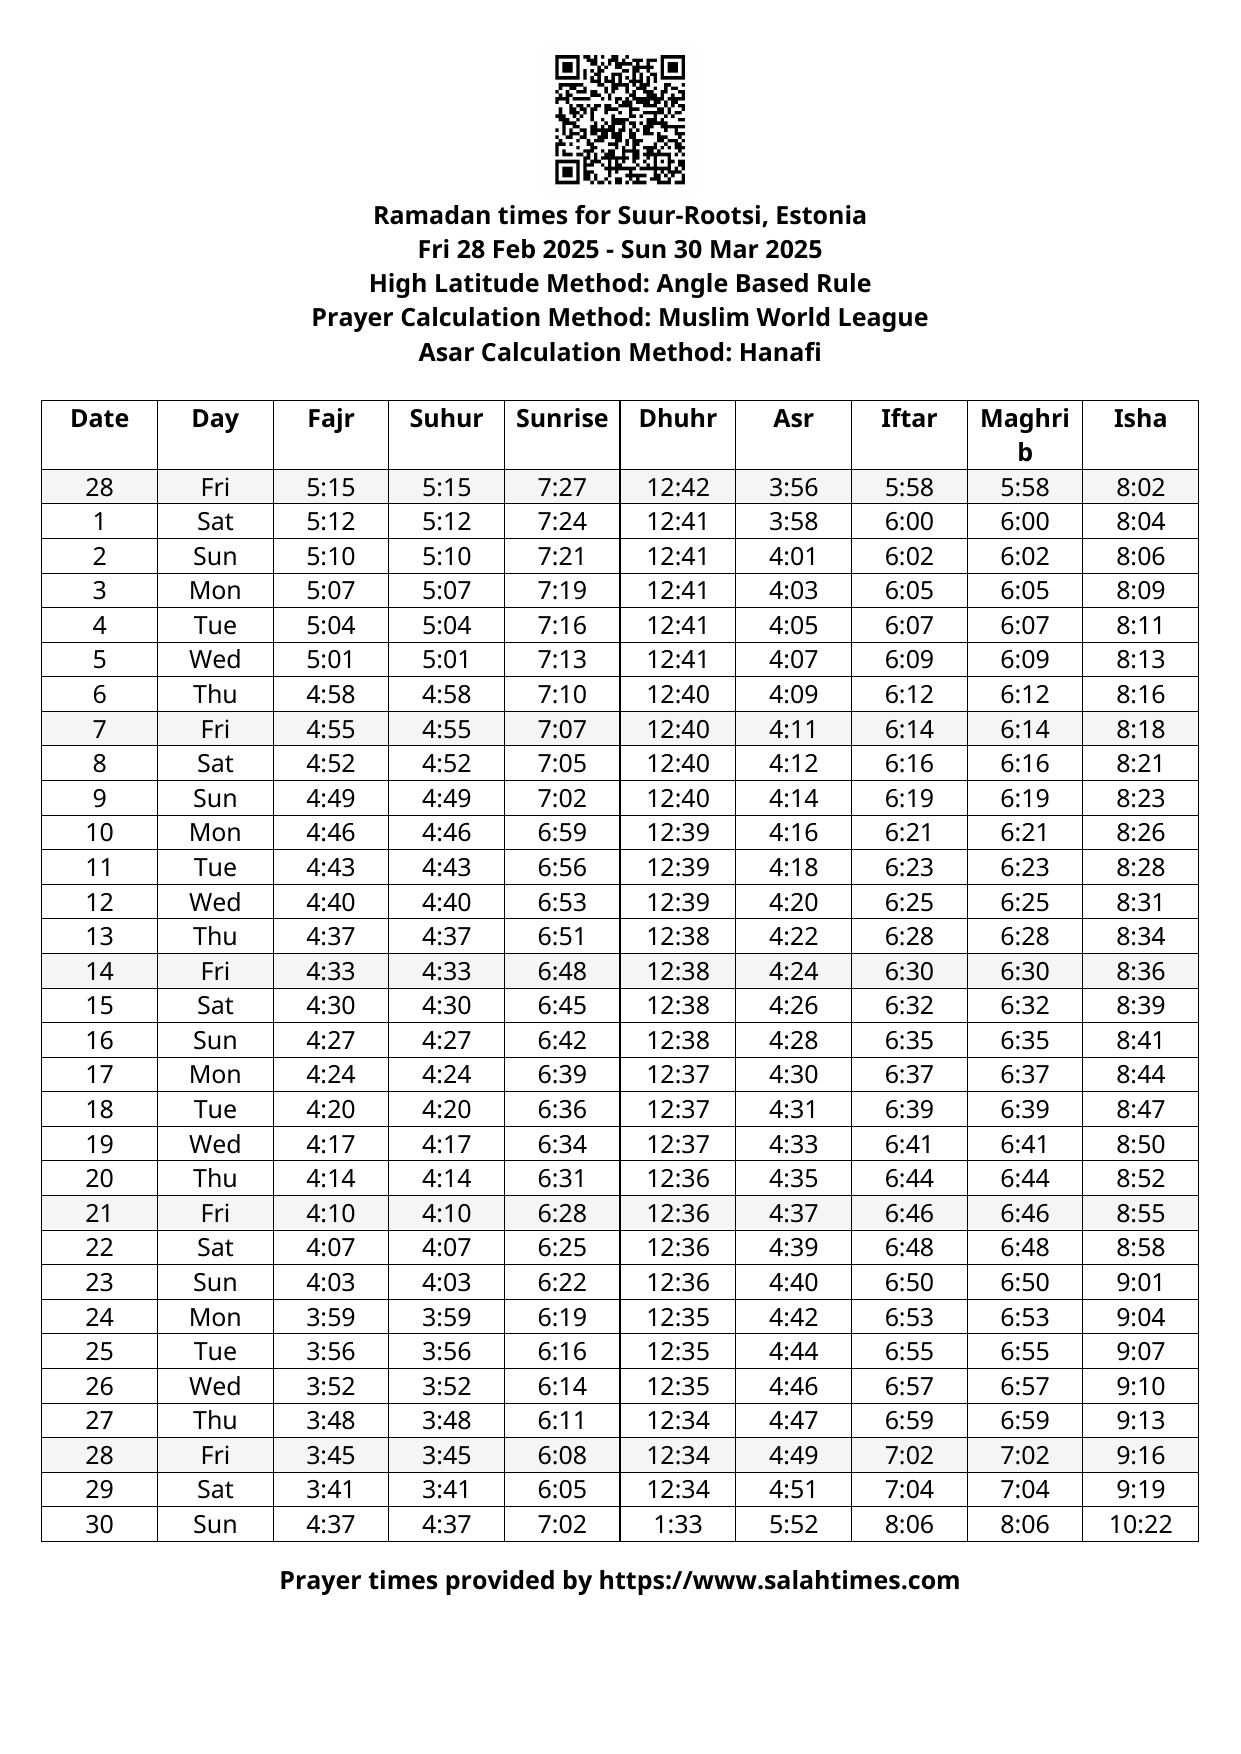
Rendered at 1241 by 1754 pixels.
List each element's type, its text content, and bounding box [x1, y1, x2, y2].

table_cell 4:58 [274, 677, 388, 711]
table_cell 6:14 [505, 1369, 619, 1402]
table_cell 8:28 [1083, 850, 1198, 884]
text Prayer times provided by https://www.salahtimes.com [42, 1563, 1198, 1597]
table_cell 12:41 [621, 504, 735, 538]
table_cell 6:00 [852, 504, 967, 538]
table_cell 6:00 [968, 504, 1082, 538]
table_cell 6:51 [505, 919, 619, 953]
table_cell 4:03 [736, 574, 851, 607]
table_cell 6:39 [505, 1058, 619, 1091]
table_cell 12:39 [621, 850, 735, 884]
table_cell 3:48 [274, 1404, 388, 1437]
table_cell 11 [42, 850, 157, 884]
table_cell 29 [42, 1473, 157, 1506]
table_cell 12:40 [621, 746, 735, 780]
table_cell Fri [158, 1196, 273, 1229]
table_cell 4:52 [389, 746, 504, 780]
table_cell 5:12 [389, 504, 504, 538]
table_cell 12:40 [621, 781, 735, 814]
table_cell 4:39 [736, 1231, 851, 1264]
table_cell 7:16 [505, 608, 619, 642]
table_cell 7:24 [505, 504, 619, 538]
table_cell 4:30 [274, 989, 388, 1022]
text Fri 28 Feb 2025 - Sun 30 Mar 2025 [42, 232, 1198, 266]
table_cell 6:08 [505, 1438, 619, 1472]
table_cell 28 [42, 1438, 157, 1472]
table_cell 12:34 [621, 1404, 735, 1437]
table_cell 9 [42, 781, 157, 814]
table_cell 6:05 [968, 574, 1082, 607]
table_header Date [42, 401, 157, 469]
table_cell 12:41 [621, 574, 735, 607]
table_cell 6:39 [852, 1092, 967, 1126]
table_cell 12:39 [621, 816, 735, 849]
table_cell 4 [42, 608, 157, 642]
table_cell 12:40 [621, 677, 735, 711]
table_cell Wed [158, 1127, 273, 1160]
table_cell 4:52 [274, 746, 388, 780]
table_cell 17 [42, 1058, 157, 1091]
table_cell 4:37 [389, 1507, 504, 1541]
table_cell 12:35 [621, 1334, 735, 1368]
table_cell 4:46 [389, 816, 504, 849]
table_cell 5:15 [389, 470, 504, 503]
table_cell 7:04 [852, 1473, 967, 1506]
table_cell 5:58 [852, 470, 967, 503]
table_cell Fri [158, 1438, 273, 1472]
table_cell 6:50 [968, 1265, 1082, 1299]
table_cell 6:19 [505, 1300, 619, 1333]
table_cell 4:46 [736, 1369, 851, 1402]
table_cell 4:37 [274, 1507, 388, 1541]
table_cell Thu [158, 1161, 273, 1195]
table_cell 12:36 [621, 1161, 735, 1195]
table_cell 4:28 [736, 1023, 851, 1057]
table_cell Sat [158, 504, 273, 538]
table_cell 6:14 [852, 712, 967, 745]
table_cell 4:40 [389, 885, 504, 918]
table_cell 6:28 [852, 919, 967, 953]
table_cell 9:13 [1083, 1404, 1198, 1437]
table_cell 6:36 [505, 1092, 619, 1126]
table_cell 3 [42, 574, 157, 607]
table_cell 8:21 [1083, 746, 1198, 780]
table_cell 7:02 [852, 1438, 967, 1472]
table_cell 12:37 [621, 1058, 735, 1091]
table_cell Thu [158, 677, 273, 711]
table_cell 8:06 [968, 1507, 1082, 1541]
table_cell 4:33 [274, 954, 388, 987]
table_cell 8:34 [1083, 919, 1198, 953]
table_cell 6:28 [968, 919, 1082, 953]
table_cell 5:10 [274, 539, 388, 572]
table_cell Mon [158, 816, 273, 849]
text Asar Calculation Method: Hanafi [42, 334, 1198, 368]
table_header Dhuhr [621, 401, 735, 469]
table_cell 8:47 [1083, 1092, 1198, 1126]
table_cell 4:33 [389, 954, 504, 987]
table_cell 12:41 [621, 643, 735, 676]
table_cell Sun [158, 539, 273, 572]
table_cell 6:25 [505, 1231, 619, 1264]
table_cell 4:42 [736, 1300, 851, 1333]
table_cell 8:44 [1083, 1058, 1198, 1091]
table_cell 7:02 [505, 1507, 619, 1541]
table_cell 4:14 [736, 781, 851, 814]
table_cell 6:31 [505, 1161, 619, 1195]
table_cell Fri [158, 954, 273, 987]
table_cell 8:55 [1083, 1196, 1198, 1229]
table_cell 4:55 [274, 712, 388, 745]
table_cell 6:23 [852, 850, 967, 884]
table_cell 6:09 [968, 643, 1082, 676]
table_cell 4:43 [274, 850, 388, 884]
table_cell 6:37 [852, 1058, 967, 1091]
table_cell 4:07 [736, 643, 851, 676]
table_cell 4:47 [736, 1404, 851, 1437]
table_cell 3:56 [274, 1334, 388, 1368]
table_cell Sat [158, 1473, 273, 1506]
table_cell 6:22 [505, 1265, 619, 1299]
table_cell 12:34 [621, 1438, 735, 1472]
table_cell 4:20 [736, 885, 851, 918]
table_cell 8:13 [1083, 643, 1198, 676]
table_cell 4:46 [274, 816, 388, 849]
table_cell 4:26 [736, 989, 851, 1022]
table_cell 6:07 [852, 608, 967, 642]
table_cell 3:56 [736, 470, 851, 503]
table_cell 8:02 [1083, 470, 1198, 503]
table_cell 4:18 [736, 850, 851, 884]
table_cell 3:59 [389, 1300, 504, 1333]
table_cell 4:49 [736, 1438, 851, 1472]
table_cell 4:30 [736, 1058, 851, 1091]
table_cell 12:36 [621, 1231, 735, 1264]
table_cell 4:09 [736, 677, 851, 711]
text Prayer Calculation Method: Muslim World League [42, 300, 1198, 334]
table_cell Fri [158, 470, 273, 503]
table_cell 6:56 [505, 850, 619, 884]
table_cell 12:39 [621, 885, 735, 918]
table_cell 4:20 [274, 1092, 388, 1126]
table_header Isha [1083, 401, 1198, 469]
table_cell 6:02 [852, 539, 967, 572]
table_cell 4:55 [389, 712, 504, 745]
table_cell 4:35 [736, 1161, 851, 1195]
table_cell 12:41 [621, 539, 735, 572]
table_cell 6:02 [968, 539, 1082, 572]
table_cell 4:20 [389, 1092, 504, 1126]
table_cell 4:43 [389, 850, 504, 884]
table_cell 6:14 [968, 712, 1082, 745]
table_cell 6:25 [968, 885, 1082, 918]
table_cell 7 [42, 712, 157, 745]
table_cell 9:01 [1083, 1265, 1198, 1299]
table_cell 12:38 [621, 919, 735, 953]
table_cell 6:28 [505, 1196, 619, 1229]
table_cell 10:22 [1083, 1507, 1198, 1541]
table_cell 6:35 [852, 1023, 967, 1057]
table_cell Sun [158, 1265, 273, 1299]
table_cell 5:01 [274, 643, 388, 676]
table_cell 6:59 [505, 816, 619, 849]
table_cell 28 [42, 470, 157, 503]
table_cell 4:37 [274, 919, 388, 953]
table_cell 4:37 [736, 1196, 851, 1229]
table_cell 12:37 [621, 1127, 735, 1160]
table_cell 6:50 [852, 1265, 967, 1299]
table_cell 22 [42, 1231, 157, 1264]
table_cell 6 [42, 677, 157, 711]
table_cell 4:03 [389, 1265, 504, 1299]
table_cell 8:26 [1083, 816, 1198, 849]
table_cell 6:21 [968, 816, 1082, 849]
table_cell 6:16 [505, 1334, 619, 1368]
table_cell Fri [158, 712, 273, 745]
table_cell 5:15 [274, 470, 388, 503]
table_cell 4:14 [274, 1161, 388, 1195]
table_cell Thu [158, 919, 273, 953]
table_cell 27 [42, 1404, 157, 1437]
table_cell 8:58 [1083, 1231, 1198, 1264]
table_cell Tue [158, 1334, 273, 1368]
table_cell 4:05 [736, 608, 851, 642]
table_cell 23 [42, 1265, 157, 1299]
table_cell 12 [42, 885, 157, 918]
table_cell 24 [42, 1300, 157, 1333]
table_cell 4:10 [389, 1196, 504, 1229]
table_cell 9:19 [1083, 1473, 1198, 1506]
table_cell Wed [158, 643, 273, 676]
table_cell 20 [42, 1161, 157, 1195]
table_cell 4:03 [274, 1265, 388, 1299]
table_cell 1:33 [621, 1507, 735, 1541]
table_cell 8:31 [1083, 885, 1198, 918]
table_cell Thu [158, 1404, 273, 1437]
table_cell 4:07 [389, 1231, 504, 1264]
table_cell 25 [42, 1334, 157, 1368]
table_cell 4:17 [274, 1127, 388, 1160]
table_cell 4:49 [274, 781, 388, 814]
table_cell 8:06 [1083, 539, 1198, 572]
table_cell 6:16 [852, 746, 967, 780]
table_cell 5:10 [389, 539, 504, 572]
table_cell 6:48 [968, 1231, 1082, 1264]
table_cell 3:48 [389, 1404, 504, 1437]
table_cell 3:58 [736, 504, 851, 538]
table_cell 7:04 [968, 1473, 1082, 1506]
table_cell Sun [158, 781, 273, 814]
table_cell 12:42 [621, 470, 735, 503]
table_cell 6:46 [852, 1196, 967, 1229]
table_cell 9:07 [1083, 1334, 1198, 1368]
table_cell 9:16 [1083, 1438, 1198, 1472]
table_cell 14 [42, 954, 157, 987]
table_cell 7:02 [505, 781, 619, 814]
table_header Suhur [389, 401, 504, 469]
table_cell Tue [158, 1092, 273, 1126]
table_cell 6:57 [852, 1369, 967, 1402]
table_cell 6:41 [968, 1127, 1082, 1160]
table_cell 6:48 [505, 954, 619, 987]
table_cell 5:12 [274, 504, 388, 538]
table_cell Wed [158, 1369, 273, 1402]
table_cell 3:56 [389, 1334, 504, 1368]
table_cell 1 [42, 504, 157, 538]
table_cell 4:44 [736, 1334, 851, 1368]
table_cell 8:06 [852, 1507, 967, 1541]
table_cell 6:05 [852, 574, 967, 607]
table_cell 12:34 [621, 1473, 735, 1506]
table_cell 6:30 [968, 954, 1082, 987]
table_cell 6:53 [968, 1300, 1082, 1333]
table_cell 6:59 [968, 1404, 1082, 1437]
text High Latitude Method: Angle Based Rule [42, 266, 1198, 300]
table_cell 9:10 [1083, 1369, 1198, 1402]
table_cell 3:52 [274, 1369, 388, 1402]
table_cell 3:45 [389, 1438, 504, 1472]
table_cell 4:10 [274, 1196, 388, 1229]
table_cell Tue [158, 608, 273, 642]
table_cell 6:32 [852, 989, 967, 1022]
table_cell 7:13 [505, 643, 619, 676]
table_cell 6:16 [968, 746, 1082, 780]
table_cell 12:35 [621, 1300, 735, 1333]
table_cell 4:37 [389, 919, 504, 953]
table_cell 8:36 [1083, 954, 1198, 987]
table_cell 19 [42, 1127, 157, 1160]
table_cell 4:40 [274, 885, 388, 918]
table_cell 21 [42, 1196, 157, 1229]
table_cell 4:58 [389, 677, 504, 711]
table_header Sunrise [505, 401, 619, 469]
table_cell 6:53 [852, 1300, 967, 1333]
table_cell 4:49 [389, 781, 504, 814]
picture [542, 41, 699, 198]
table_cell 10 [42, 816, 157, 849]
table_cell 4:27 [274, 1023, 388, 1057]
table_cell 8:52 [1083, 1161, 1198, 1195]
table_cell 8:23 [1083, 781, 1198, 814]
table_cell 8:50 [1083, 1127, 1198, 1160]
table_cell 6:44 [968, 1161, 1082, 1195]
table_cell 4:51 [736, 1473, 851, 1506]
table_cell 6:48 [852, 1231, 967, 1264]
table_cell 6:39 [968, 1092, 1082, 1126]
table_cell Sun [158, 1507, 273, 1541]
table_cell 4:24 [389, 1058, 504, 1091]
table_cell 3:45 [274, 1438, 388, 1472]
table_cell 4:30 [389, 989, 504, 1022]
table_cell 18 [42, 1092, 157, 1126]
table_cell 7:07 [505, 712, 619, 745]
table_cell 12:35 [621, 1369, 735, 1402]
table_cell 6:55 [968, 1334, 1082, 1368]
table_cell 6:11 [505, 1404, 619, 1437]
table_cell 4:01 [736, 539, 851, 572]
table_cell 4:24 [736, 954, 851, 987]
table_cell 13 [42, 919, 157, 953]
table_cell 5:58 [968, 470, 1082, 503]
table_cell 6:30 [852, 954, 967, 987]
table_cell 12:36 [621, 1265, 735, 1299]
table_cell 6:41 [852, 1127, 967, 1160]
table_cell 8:41 [1083, 1023, 1198, 1057]
table_cell 8:39 [1083, 989, 1198, 1022]
table_cell 8:16 [1083, 677, 1198, 711]
table_cell 6:55 [852, 1334, 967, 1368]
table_cell 12:38 [621, 954, 735, 987]
table_cell 12:37 [621, 1092, 735, 1126]
table_cell Sat [158, 989, 273, 1022]
table_cell Mon [158, 1300, 273, 1333]
table_cell 4:24 [274, 1058, 388, 1091]
table_cell 7:05 [505, 746, 619, 780]
table_cell 6:21 [852, 816, 967, 849]
table_cell 7:27 [505, 470, 619, 503]
table_cell 6:37 [968, 1058, 1082, 1091]
table_cell 6:46 [968, 1196, 1082, 1229]
table_cell 12:41 [621, 608, 735, 642]
table_cell Sat [158, 1231, 273, 1264]
table_cell 6:09 [852, 643, 967, 676]
table_cell 6:59 [852, 1404, 967, 1437]
table_cell 4:33 [736, 1127, 851, 1160]
table_cell 6:12 [852, 677, 967, 711]
table_cell 4:12 [736, 746, 851, 780]
table_cell 12:38 [621, 1023, 735, 1057]
table_cell 8:09 [1083, 574, 1198, 607]
table_cell Mon [158, 1058, 273, 1091]
table_cell 4:22 [736, 919, 851, 953]
table_cell 6:35 [968, 1023, 1082, 1057]
table_cell 5:07 [389, 574, 504, 607]
table_cell 5:52 [736, 1507, 851, 1541]
table_cell 5:01 [389, 643, 504, 676]
table_cell 3:59 [274, 1300, 388, 1333]
table_cell 6:45 [505, 989, 619, 1022]
table_cell 12:36 [621, 1196, 735, 1229]
table_cell 6:19 [852, 781, 967, 814]
table_cell 16 [42, 1023, 157, 1057]
table_cell 6:25 [852, 885, 967, 918]
table_cell 7:19 [505, 574, 619, 607]
table_cell Sat [158, 746, 273, 780]
table_cell 6:53 [505, 885, 619, 918]
table_cell 5 [42, 643, 157, 676]
table_cell 3:41 [274, 1473, 388, 1506]
table_cell 6:05 [505, 1473, 619, 1506]
table_cell 8:11 [1083, 608, 1198, 642]
table_cell 9:04 [1083, 1300, 1198, 1333]
table_cell 4:17 [389, 1127, 504, 1160]
table_cell 3:52 [389, 1369, 504, 1402]
table_cell 12:40 [621, 712, 735, 745]
table_cell 30 [42, 1507, 157, 1541]
table_cell 26 [42, 1369, 157, 1402]
table_cell 6:12 [968, 677, 1082, 711]
table_cell 15 [42, 989, 157, 1022]
table_cell 4:40 [736, 1265, 851, 1299]
table_cell 3:41 [389, 1473, 504, 1506]
table_cell 4:07 [274, 1231, 388, 1264]
table_cell Tue [158, 850, 273, 884]
table_cell 7:10 [505, 677, 619, 711]
table_cell 6:19 [968, 781, 1082, 814]
table_cell 5:04 [274, 608, 388, 642]
table_cell 4:11 [736, 712, 851, 745]
table_cell 6:34 [505, 1127, 619, 1160]
table_cell 6:44 [852, 1161, 967, 1195]
table_cell 4:14 [389, 1161, 504, 1195]
table_cell 8 [42, 746, 157, 780]
table_cell Sun [158, 1023, 273, 1057]
table_cell 6:32 [968, 989, 1082, 1022]
table_cell 7:21 [505, 539, 619, 572]
table_cell 6:23 [968, 850, 1082, 884]
table_header Fajr [274, 401, 388, 469]
table_header Day [158, 401, 273, 469]
table_cell 4:27 [389, 1023, 504, 1057]
table_cell Mon [158, 574, 273, 607]
table_header Maghrib [968, 401, 1082, 469]
table_header Asr [736, 401, 851, 469]
text Ramadan times for Suur-Rootsi, Estonia [42, 198, 1198, 232]
table_cell 8:18 [1083, 712, 1198, 745]
table_cell 5:07 [274, 574, 388, 607]
table_cell 2 [42, 539, 157, 572]
table_cell 4:16 [736, 816, 851, 849]
table_cell 6:42 [505, 1023, 619, 1057]
table_cell Wed [158, 885, 273, 918]
table_cell 7:02 [968, 1438, 1082, 1472]
table_cell 4:31 [736, 1092, 851, 1126]
table_cell 6:57 [968, 1369, 1082, 1402]
table_cell 8:04 [1083, 504, 1198, 538]
table_cell 5:04 [389, 608, 504, 642]
table_header Iftar [852, 401, 967, 469]
table_cell 6:07 [968, 608, 1082, 642]
table_cell 12:38 [621, 989, 735, 1022]
